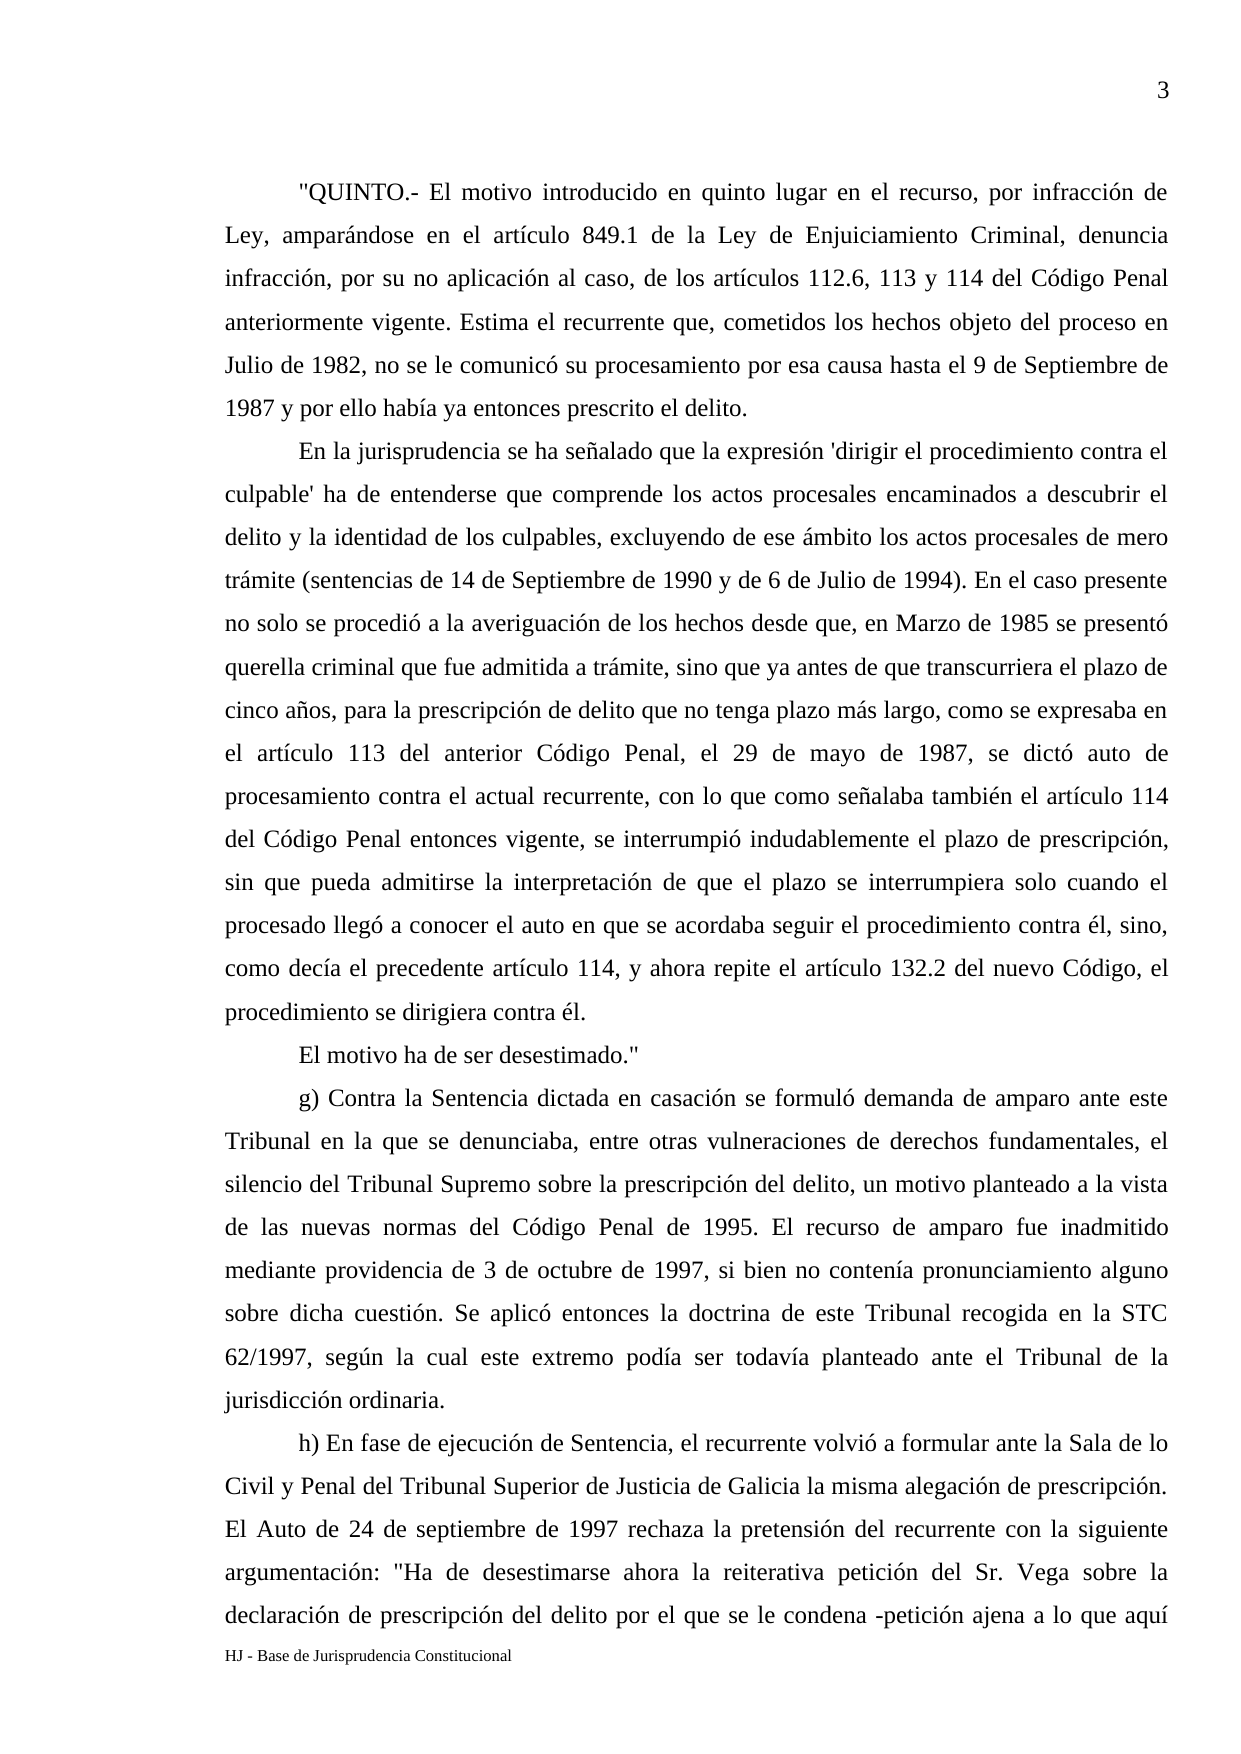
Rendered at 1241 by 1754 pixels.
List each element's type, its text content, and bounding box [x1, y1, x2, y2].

text El motivo ha de ser desestimado." [224, 1040, 1169, 1068]
text "QUINTO.- El motivo introducido en quinto lugar en el recurso, por infracción de Ley, amparándose en el artículo 849.1 de la Ley de Enjuiciamiento Criminal, denuncia infracción, por su no aplicación al caso, de los artículos 112.6, 113 y 114 del Código Penal anteriormente vigente. Estima el recurrente que, cometidos los hechos objeto del proceso en Julio de 1982, no se le comunicó su procesamiento por esa causa hasta el 9 de Septiembre de 1987 y por ello había ya entonces prescrito el delito. [224, 177, 1169, 422]
text g) Contra la Sentencia dictada en casación se formuló demanda de amparo ante este Tribunal en la que se denunciaba, entre otras vulneraciones de derechos fundamentales, el silencio del Tribunal Supremo sobre la prescripción del delito, un motivo planteado a la vista de las nuevas normas del Código Penal de 1995. El recurso de amparo fue inadmitido mediante providencia de 3 de octubre de 1997, si bien no contenía pronunciamiento alguno sobre dicha cuestión. Se aplicó entonces la doctrina de este Tribunal recogida en la STC 62/1997, según la cual este extremo podía ser todavía planteado ante el Tribunal de la jurisdicción ordinaria. [224, 1083, 1169, 1413]
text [224, 1428, 1169, 1629]
text En la jurisprudencia se ha señalado que la expresión 'dirigir el procedimiento contra el culpable' ha de entenderse que comprende los actos procesales encaminados a descubrir el delito y la identidad de los culpables, excluyendo de ese ámbito los actos procesales de mero trámite (sentencias de 14 de Septiembre de 1990 y de 6 de Julio de 1994). En el caso presente no solo se procedió a la averiguación de los hechos desde que, en Marzo de 1985 se presentó querella criminal que fue admitida a trámite, sino que ya antes de que transcurriera el plazo de cinco años, para la prescripción de delito que no tenga plazo más largo, como se expresaba en el artículo 113 del anterior Código Penal, el 29 de mayo de 1987, se dictó auto de procesamiento contra el actual recurrente, con lo que como señalaba también el artículo 114 del Código Penal entonces vigente, se interrumpió indudablemente el plazo de prescripción, sin que pueda admitirse la interpretación de que el plazo se interrumpiera solo cuando el procesado llegó a conocer el auto en que se acordaba seguir el procedimiento contra él, sino, como decía el precedente artículo 114, y ahora repite el artículo 132.2 del nuevo Código, el procedimiento se dirigiera contra él. [224, 436, 1169, 1025]
